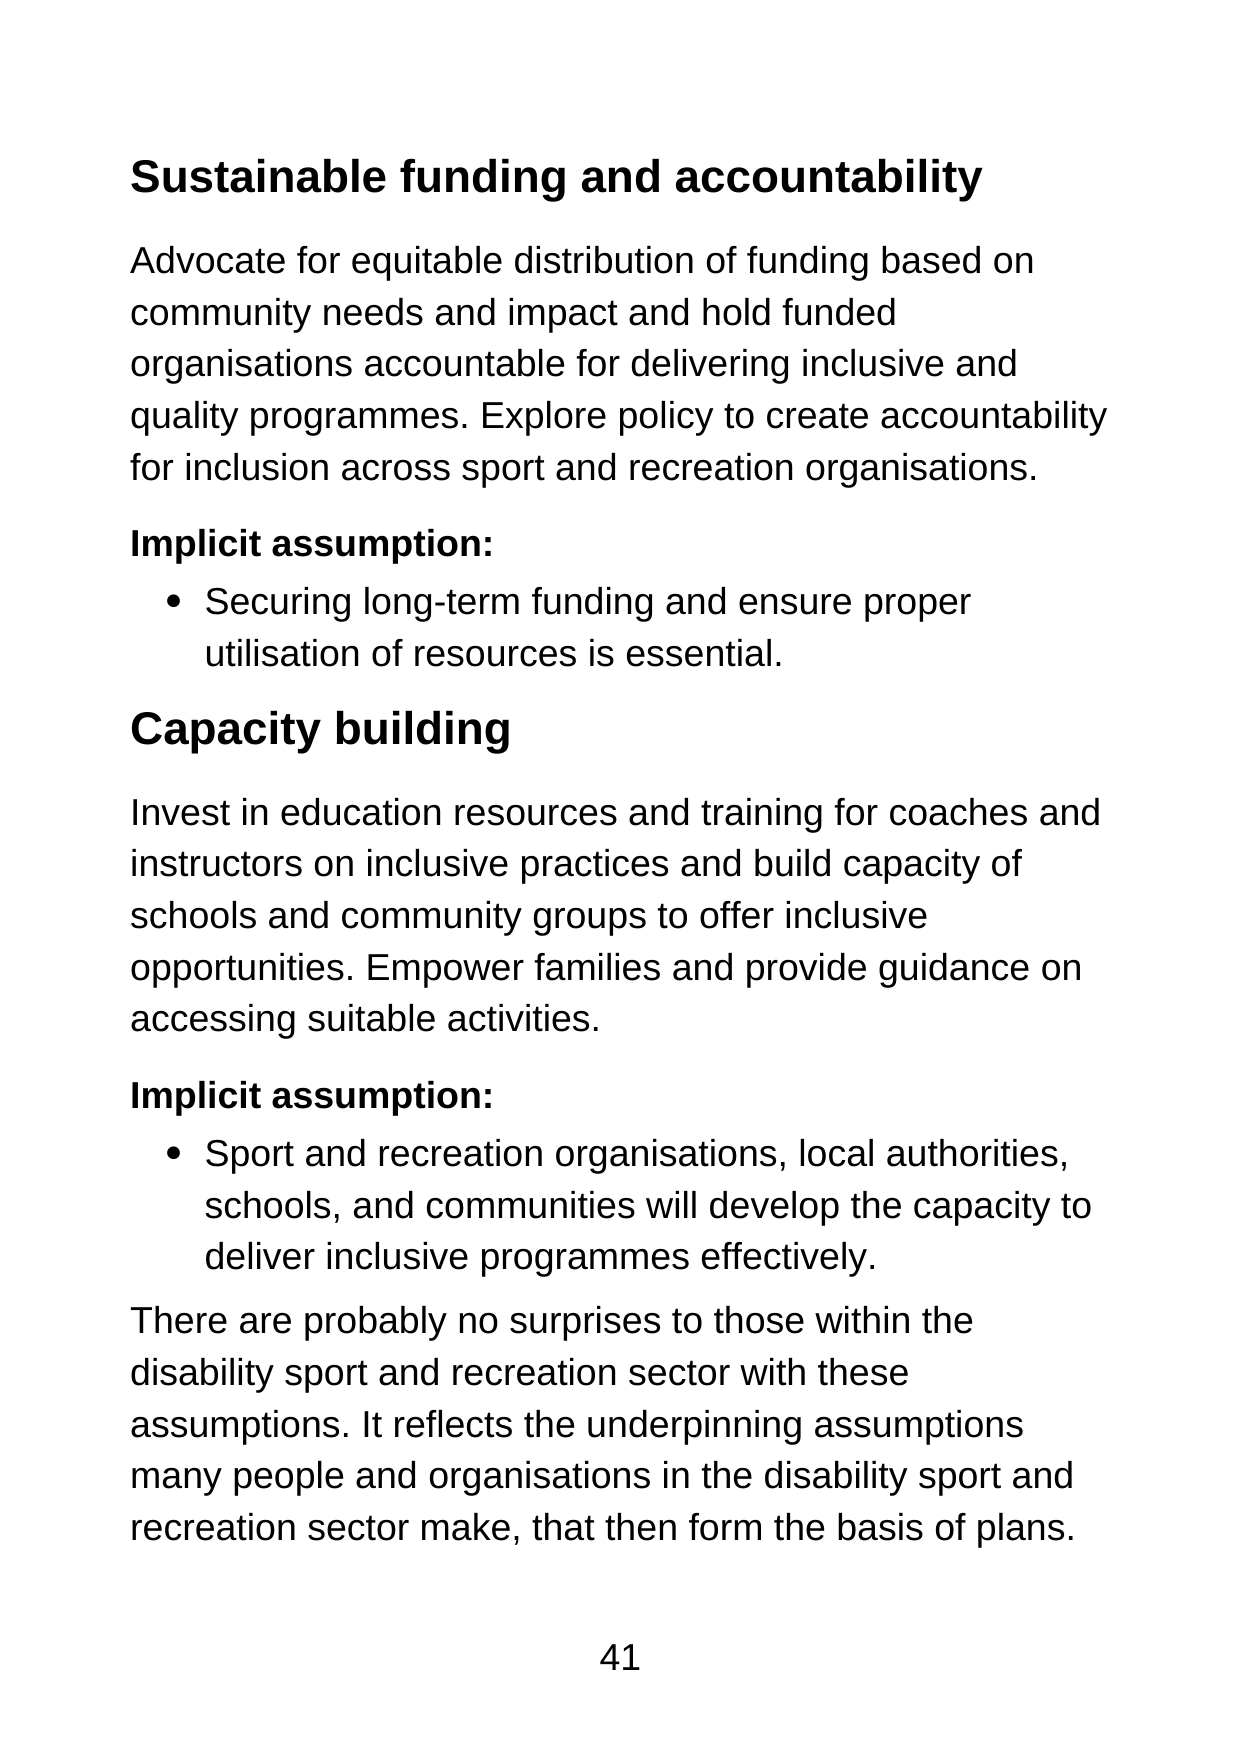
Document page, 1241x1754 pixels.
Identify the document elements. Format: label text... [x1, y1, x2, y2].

subtitle Sustainable funding and accountability [130, 150, 1110, 203]
subtitle Implicit assumption: [130, 1073, 1110, 1116]
list Securing long-term funding and ensure proper utilisation of resources is essential. [167, 579, 1110, 674]
text Invest in education resources and training for coaches and instructors on inclusive practices and build capacity of schools and community groups to offer inclusive opportunities. Empower families and provide guidance on accessing suitable activities. [130, 790, 1110, 1040]
list Sport and recreation organisations, local authorities, schools, and communities will develop the capacity to deliver inclusive programmes effectively. [167, 1131, 1110, 1278]
text Advocate for equitable distribution of funding based on community needs and impact and hold funded organisations accountable for delivering inclusive and quality programmes. Explore policy to create accountability for inclusion across sport and recreation organisations. [130, 238, 1110, 488]
subtitle Implicit assumption: [130, 522, 1110, 565]
subtitle Capacity building [130, 702, 1110, 754]
text There are probably no surprises to those within the disability sport and recreation sector with these assumptions. It reflects the underpinning assumptions many people and organisations in the disability sport and recreation sector make, that then form the basis of plans. [130, 1299, 1110, 1548]
